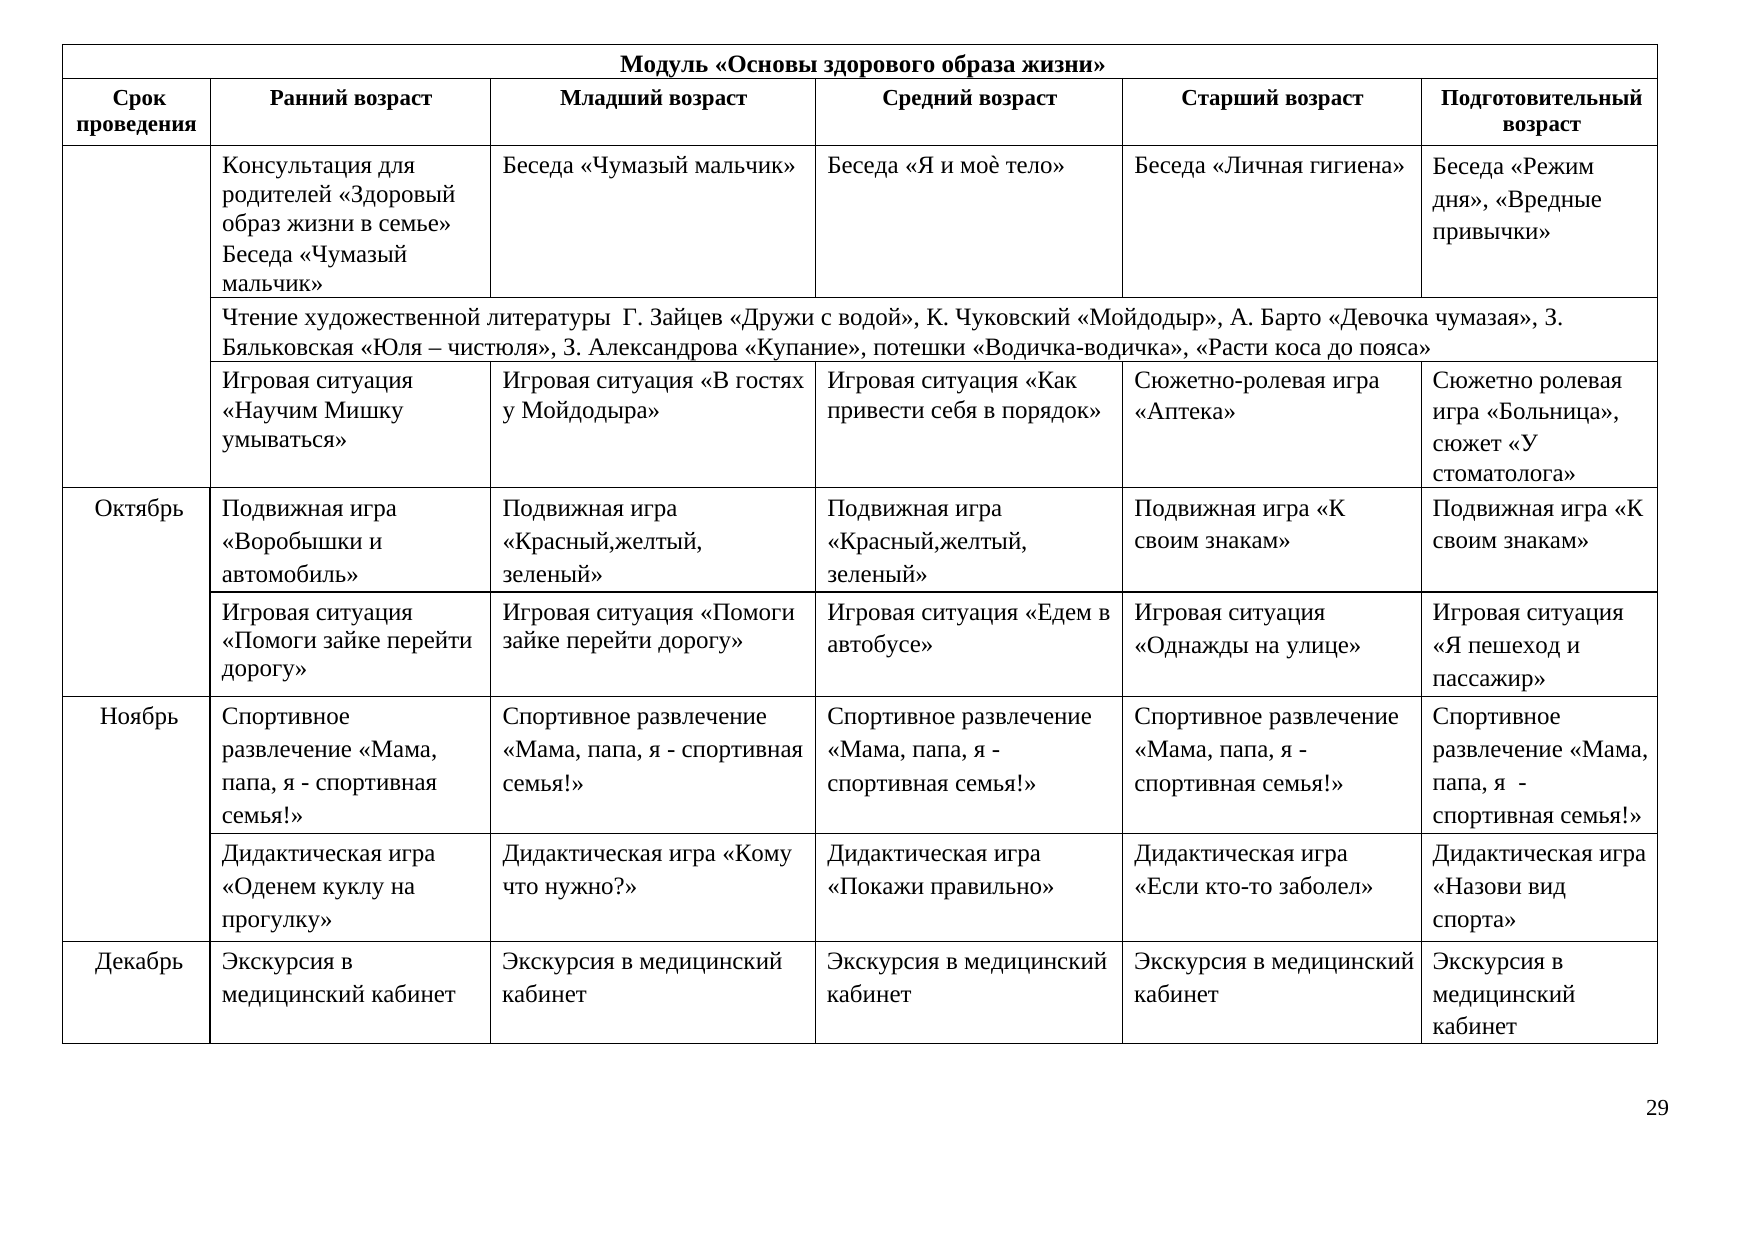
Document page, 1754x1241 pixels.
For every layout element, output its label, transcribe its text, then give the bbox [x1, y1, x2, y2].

table_cell Сюжетно ролевая игра «Больница», сюжет «У стоматолога» [1422, 362, 1657, 487]
table_cell Декабрь [63, 942, 209, 1043]
table_cell Спортивное развлечение «Мама, папа, я - спортивная семья!» [211, 697, 490, 833]
table_cell Дидактическая игра «Оденем куклу на прогулку» [211, 834, 490, 941]
table_cell Подвижная игра «К своим знакам» [1123, 488, 1421, 591]
table_cell Спортивное развлечение «Мама, папа, я - спортивная семья!» [1123, 697, 1421, 833]
table_cell Подвижная игра «Красный,желтый, зеленый» [816, 488, 1122, 591]
table_cell Спортивное развлечение «Мама, папа, я - спортивная семья!» [816, 697, 1122, 833]
table_cell Игровая ситуация «Едем в автобусе» [816, 593, 1122, 696]
table_cell Подвижная игра «К своим знакам» [1422, 488, 1657, 591]
table_cell Дидактическая игра «Покажи правильно» [816, 834, 1122, 941]
table_cell Дидактическая игра «Кому что нужно?» [491, 834, 815, 941]
table_cell Игровая ситуация «Как привести себя в порядок» [816, 362, 1122, 487]
table_cell Младший возраст [491, 79, 815, 145]
table_cell Беседа «Личная гигиена» [1123, 146, 1421, 297]
table_cell Игровая ситуация «Однажды на улице» [1123, 593, 1421, 696]
table_cell Консультация для родителей «Здоровый образ жизни в семье» Беседа «Чумазый мальчик» [211, 146, 490, 297]
table_cell Беседа «Я и моѐ тело» [816, 146, 1122, 297]
table_cell Экскурсия в медицинский кабинет [816, 942, 1122, 1043]
table_cell Подвижная игра «Красный,желтый, зеленый» [491, 488, 815, 591]
table_cell Спортивное развлечение «Мама, папа, я - спортивная семья!» [491, 697, 815, 833]
table_cell Беседа «Режим дня», «Вредные привычки» [1422, 146, 1657, 297]
table_cell Средний возраст [816, 79, 1122, 145]
table_cell Экскурсия в медицинский кабинет [1123, 942, 1421, 1043]
table_cell Игровая ситуация «Я пешеход и пассажир» [1422, 593, 1657, 696]
table_header Модуль «Основы здорового образа жизни» [63, 45, 1657, 78]
table_cell Беседа «Чумазый мальчик» [491, 146, 815, 297]
table_cell Игровая ситуация «Помоги зайке перейти дорогу» [211, 593, 490, 696]
table_cell Ноябрь [63, 697, 209, 941]
table_cell Экскурсия в медицинский кабинет [211, 942, 490, 1043]
table_cell Дидактическая игра «Назови вид спорта» [1422, 834, 1657, 941]
table_cell Экскурсия в медицинский кабинет [1422, 942, 1657, 1043]
table_cell Подвижная игра «Воробышки и автомобиль» [211, 488, 490, 591]
table_cell Подготовительный возраст [1422, 79, 1657, 145]
table_cell [63, 146, 210, 487]
table_cell Ранний возраст [211, 79, 490, 145]
table_cell Дидактическая игра «Если кто-то заболел» [1123, 834, 1421, 941]
table_cell Игровая ситуация «Помоги зайке перейти дорогу» [491, 593, 815, 696]
table_cell Старший возраст [1123, 79, 1421, 145]
table_cell Игровая ситуация «В гостях у Мойдодыра» [491, 362, 815, 487]
table_cell Сюжетно-ролевая игра «Аптека» [1123, 362, 1421, 487]
table_cell Спортивное развлечение «Мама, папа, я - спортивная семья!» [1422, 697, 1657, 833]
table_cell Чтение художественной литературы Г. Зайцев «Дружи с водой», К. Чуковский «Мойдодыр», А. Барто «Девочка чумазая», З. Бяльковская «Юля – чистюля», З. Александрова «Купание», потешки «Водичка-водичка», «Расти коса до пояса» [211, 298, 1657, 361]
table_cell Срок проведения [63, 79, 210, 145]
table_cell Игровая ситуация «Научим Мишку умываться» [211, 362, 490, 487]
table_cell Октябрь [63, 488, 209, 696]
table_cell Экскурсия в медицинский кабинет [491, 942, 815, 1043]
